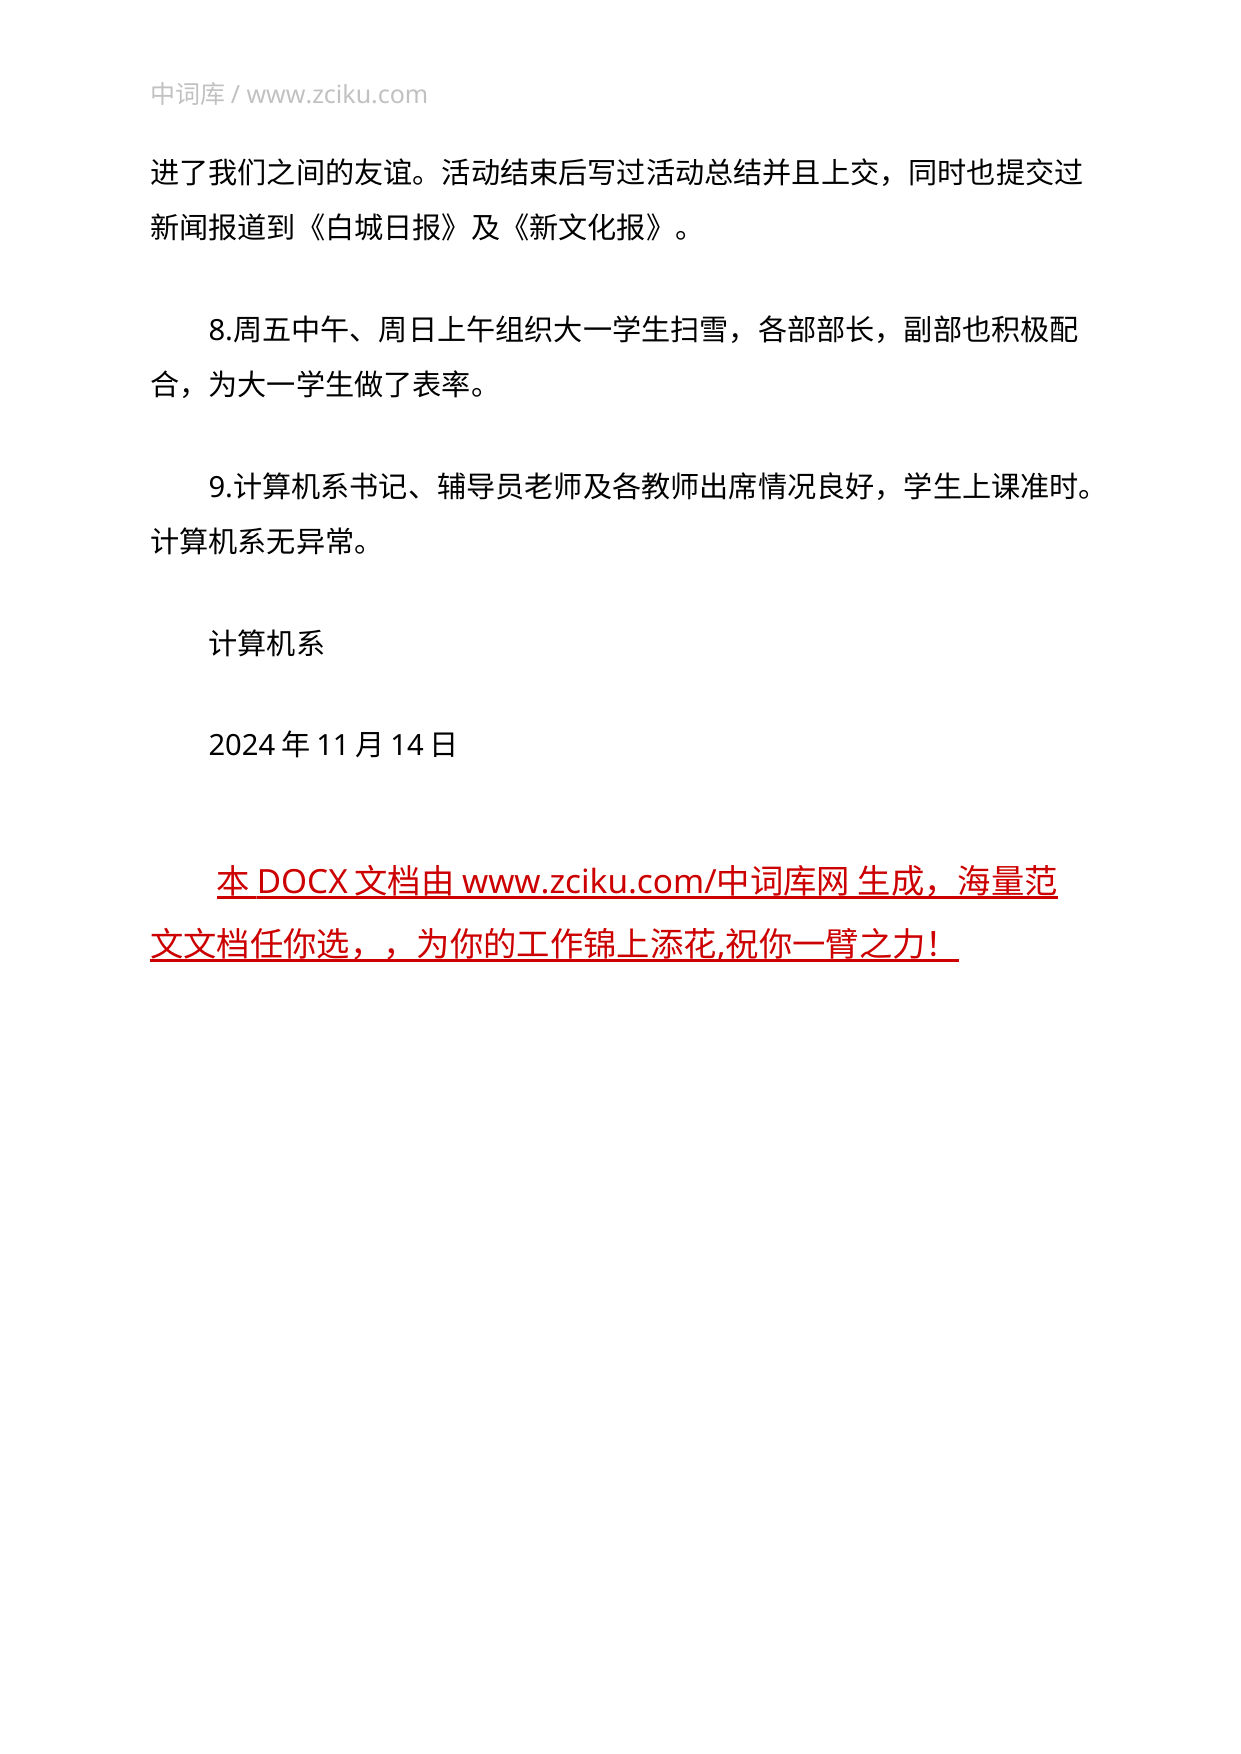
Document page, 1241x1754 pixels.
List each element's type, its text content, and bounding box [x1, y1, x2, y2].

text 8.周五中午、周日上午组织大一学生扫雪，各部部长，副部也积极配合，为大一学生做了表率。 [150, 307, 1090, 404]
text 9.计算机系书记、辅导员老师及各教师出席情况良好，学生上课准时。计算机系无异常。 [150, 463, 1090, 561]
text 2024年11月14日 [150, 722, 1090, 764]
text 计算机系 [150, 620, 1090, 662]
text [150, 150, 1090, 247]
text 本DOCX文档由 www.zciku.com/中词库网 生成，海量范文文档任你选，，为你的工作锦上添花,祝你一臂之力！ [150, 855, 1090, 966]
